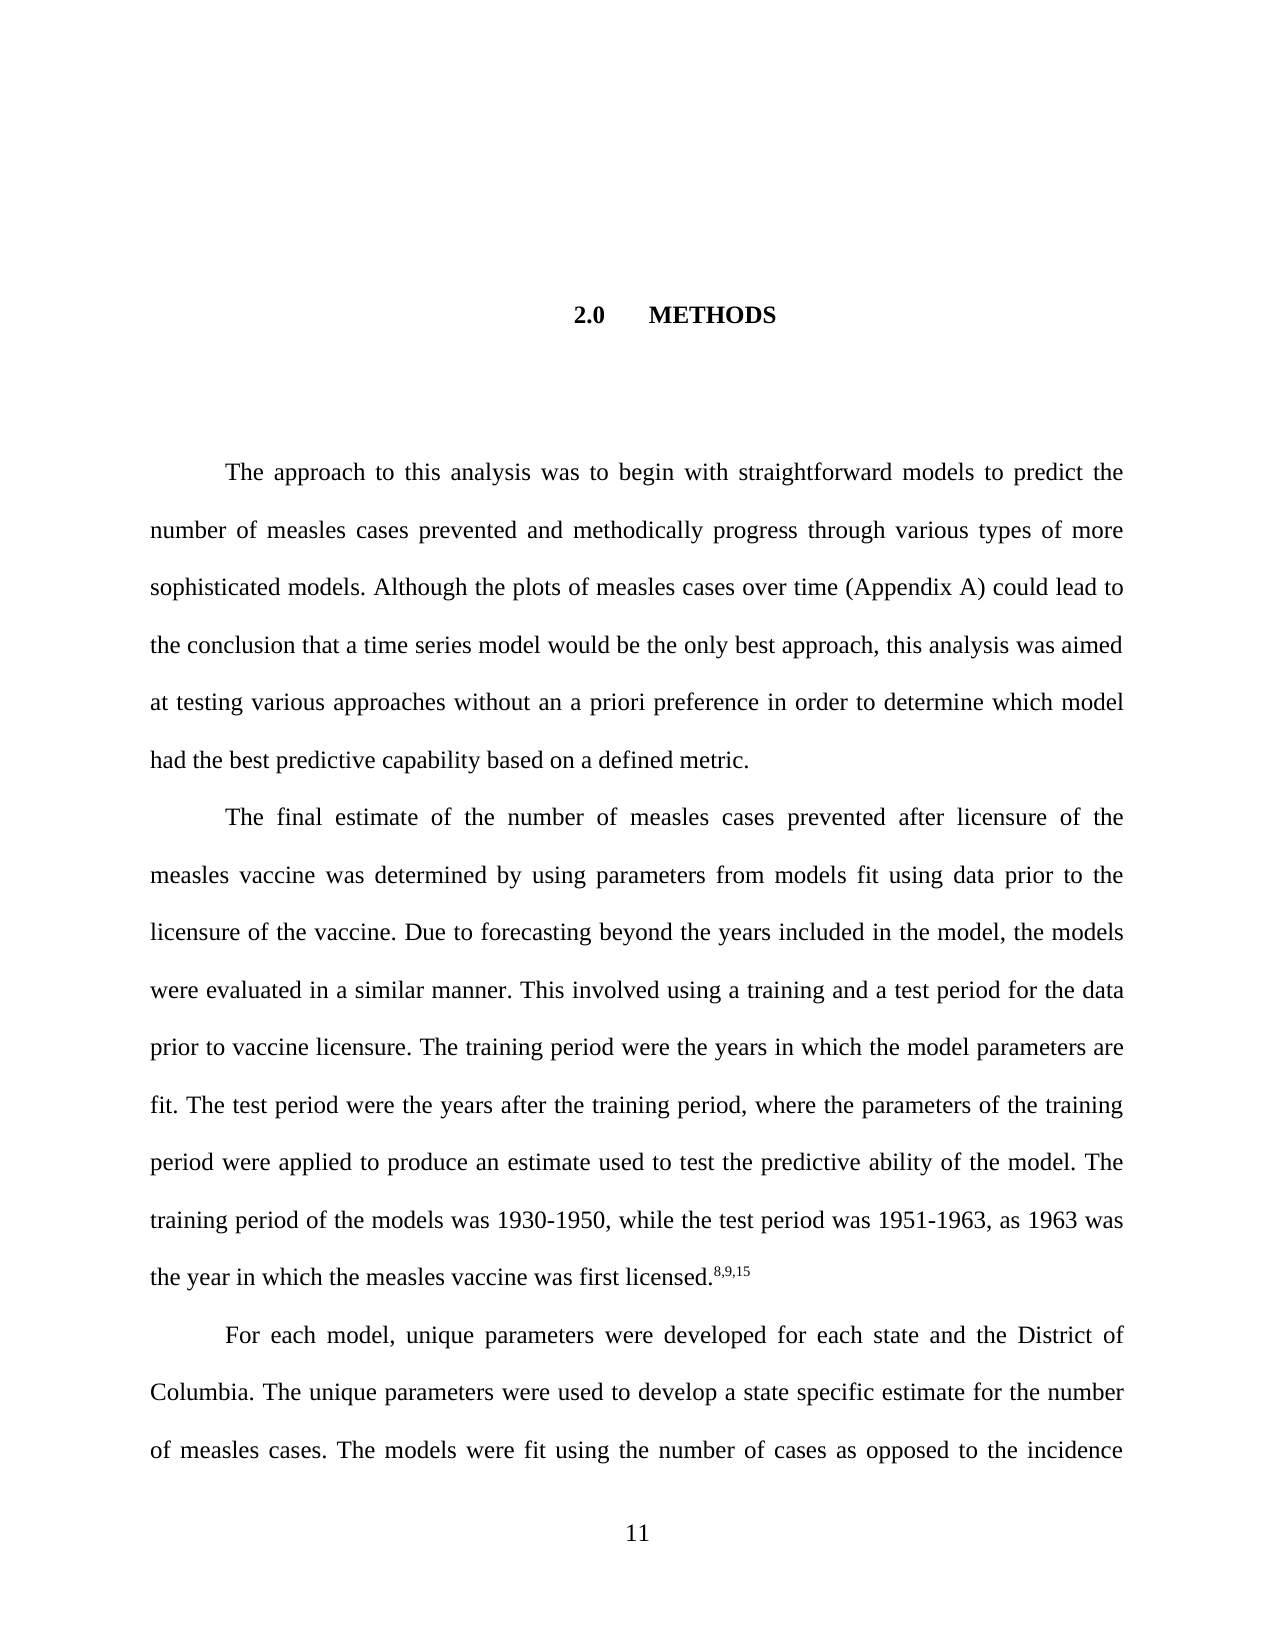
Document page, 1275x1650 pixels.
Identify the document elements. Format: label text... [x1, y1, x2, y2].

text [150, 1320, 1125, 1464]
text The approach to this analysis was to begin with straightforward models to predict the number of measles cases prevented and methodically progress through various types of more sophisticated models. Although the plots of measles cases over time (Appendix A) could lead to the conclusion that a time series model would be the only best approach, this analysis was aimed at testing various approaches without an a priori preference in order to determine which model had the best predictive capability based on a defined metric. [150, 457, 1125, 774]
subtitle Methods [150, 300, 1125, 329]
text The final estimate of the number of measles cases prevented after licensure of the measles vaccine was determined by using parameters from models fit using data prior to the licensure of the vaccine. Due to forecasting beyond the years included in the model, the models were evaluated in a similar manner. This involved using a training and a test period for the data prior to vaccine licensure. The training period were the years in which the model parameters are fit. The test period were the years after the training period, where the parameters of the training period were applied to produce an estimate used to test the predictive ability of the model. The training period of the models was 1930-1950, while the test period was 1951-1963, as 1963 was the year in which the measles vaccine was first licensed.8,9,15 [150, 802, 1125, 1291]
